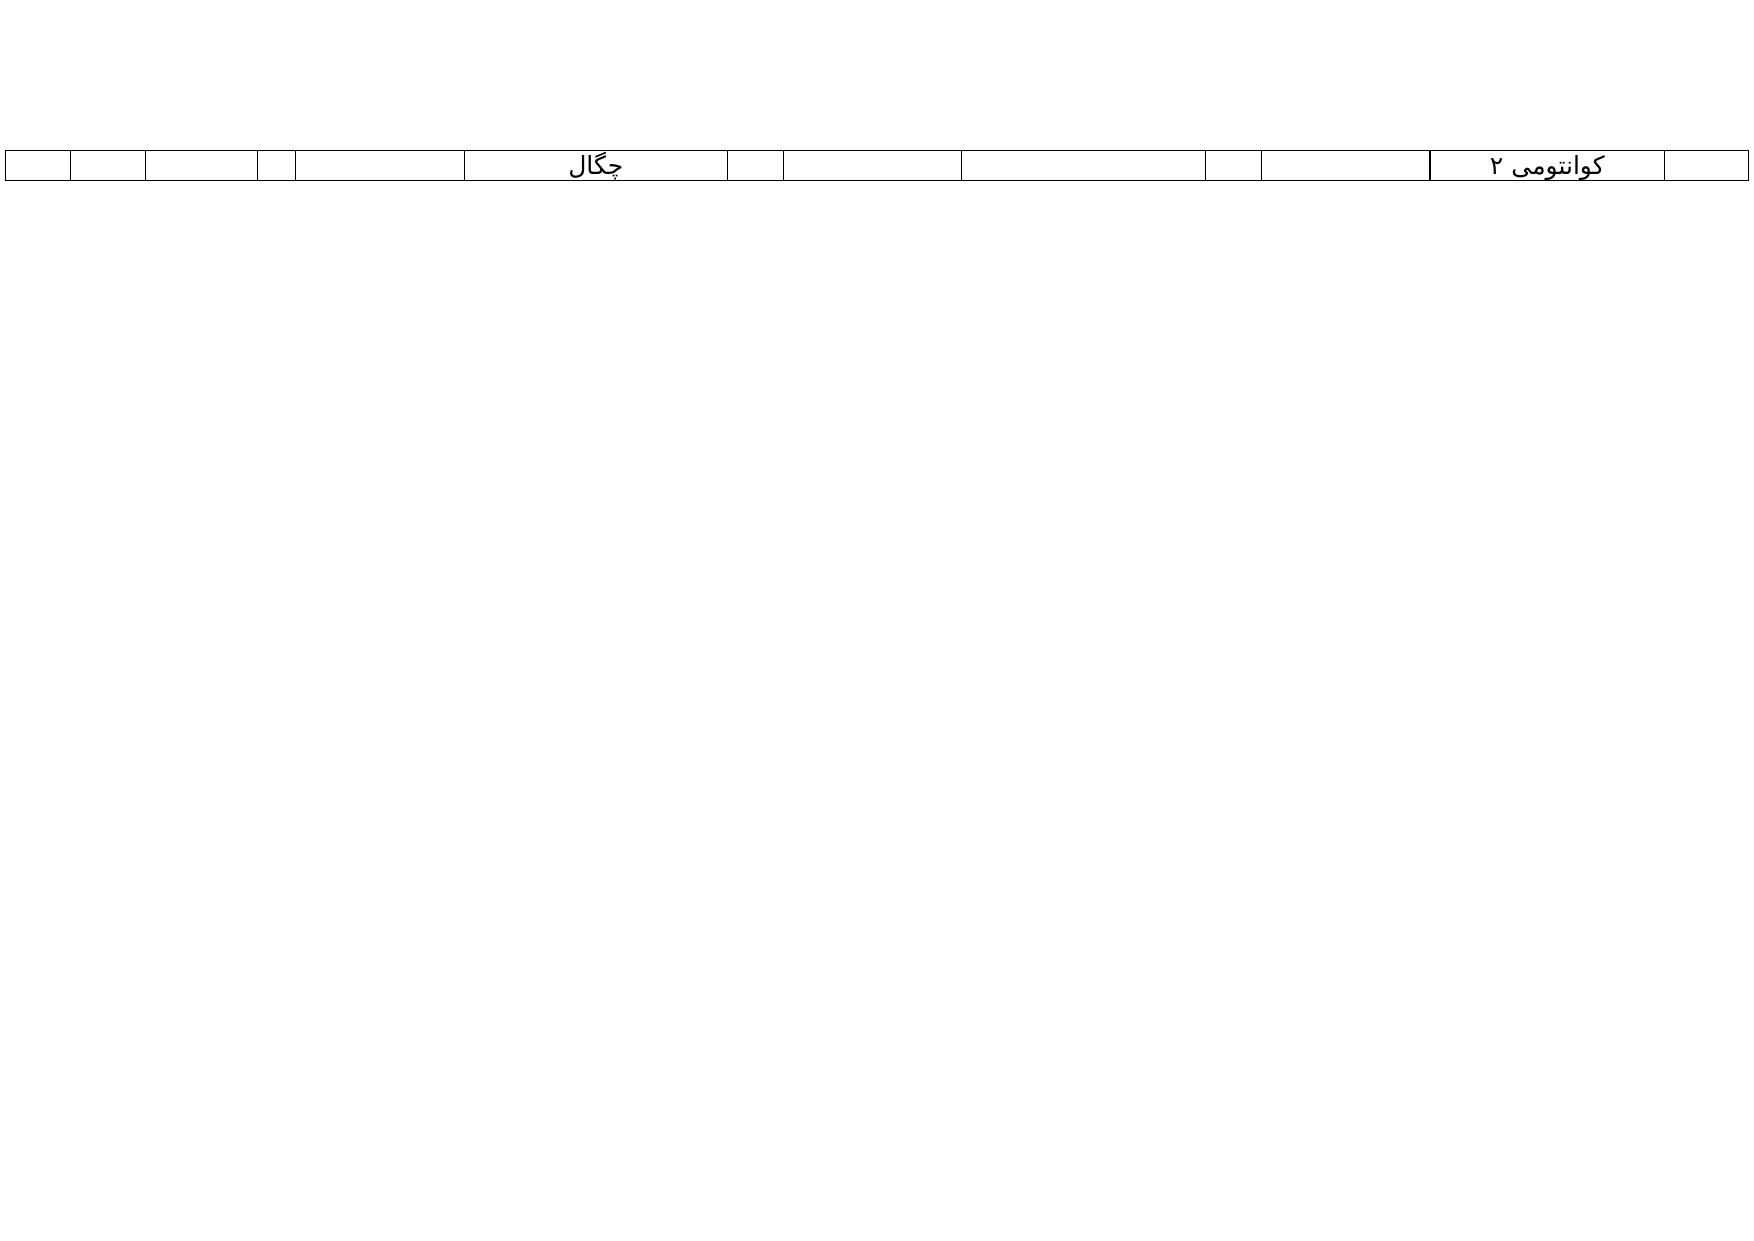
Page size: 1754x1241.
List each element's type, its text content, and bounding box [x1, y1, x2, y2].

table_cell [296, 151, 464, 180]
table_cell [146, 151, 257, 180]
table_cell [784, 151, 961, 180]
table_cell [6, 151, 70, 180]
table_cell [1431, 151, 1664, 180]
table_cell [962, 151, 1205, 180]
table_cell [258, 151, 295, 180]
table_cell [71, 151, 145, 180]
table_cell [1262, 151, 1429, 180]
table_cell [728, 151, 783, 180]
table_cell سه‌شنبه [1665, 151, 1748, 180]
table_cell [1206, 151, 1261, 180]
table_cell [465, 151, 727, 180]
